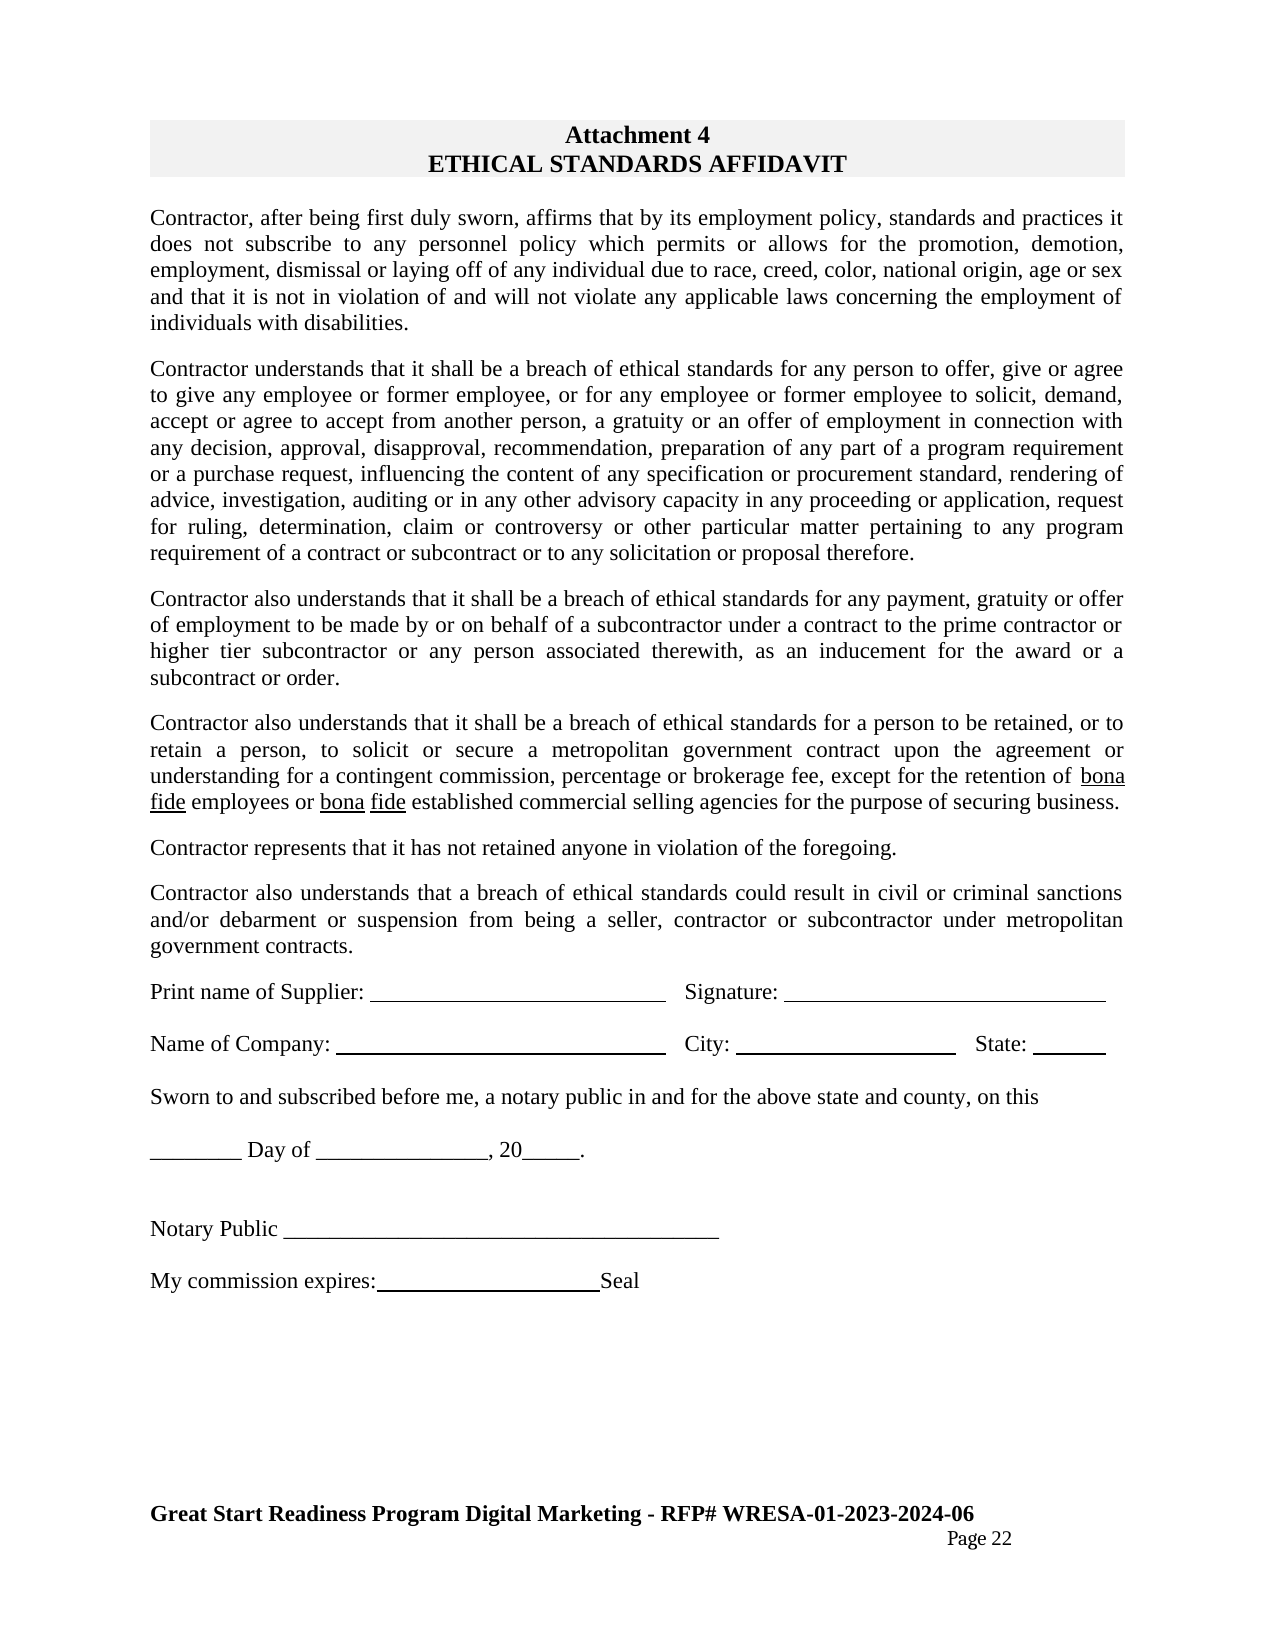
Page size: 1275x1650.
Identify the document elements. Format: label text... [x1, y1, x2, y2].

text Contractor also understands that a breach of ethical standards could result in civil or criminal sanctions and/or debarment or suspension from being a seller, contractor or subcontractor under metropolitan government contracts. [150, 879, 1125, 958]
text Attachment 4 [150, 120, 1125, 149]
text Contractor also understands that it shall be a breach of ethical standards for any payment, gratuity or offer of employment to be made by or on behalf of a subcontractor under a contract to the prime contractor or higher tier subcontractor or any person associated therewith, as an inducement for the award or a subcontract or order. [150, 585, 1125, 690]
text Contractor also understands that it shall be a breach of ethical standards for a person to be retained, or to retain a person, to solicit or secure a metropolitan government contract upon the agreement or understanding for a contingent commission, percentage or brokerage fee, except for the retention of bona fide employees or bona fide established commercial selling agencies for the purpose of securing business. [150, 709, 1125, 815]
text ________ Day of _______________, 20_____. [150, 1136, 1125, 1162]
text Notary Public ______________________________________ [150, 1215, 1125, 1241]
text ETHICAL STANDARDS AFFIDAVIT [150, 149, 1125, 177]
text Print name of Supplier: Signature: [150, 978, 1125, 1004]
text Name of Company: City: State: [150, 1030, 1125, 1057]
text Contractor, after being first duly sworn, affirms that by its employment policy, standards and practices it does not subscribe to any personnel policy which permits or allows for the promotion, demotion, employment, dismissal or laying off of any individual due to race, creed, color, national origin, age or sex and that it is not in violation of and will not violate any applicable laws concerning the employment of individuals with disabilities. [150, 204, 1125, 336]
text My commission expires: Seal [150, 1268, 1125, 1294]
text Contractor understands that it shall be a breach of ethical standards for any person to offer, give or agree to give any employee or former employee, or for any employee or former employee to solicit, demand, accept or agree to accept from another person, a gratuity or an offer of employment in connection with any decision, approval, disapproval, recommendation, preparation of any part of a program requirement or a purchase request, influencing the content of any specification or procurement standard, rendering of advice, investigation, auditing or in any other advisory capacity in any proceeding or application, request for ruling, determination, claim or controversy or other particular matter pertaining to any program requirement of a contract or subcontract or to any solicitation or proposal therefore. [150, 355, 1125, 566]
text Sworn to and subscribed before me, a notary public in and for the above state and county, on this [150, 1083, 1125, 1109]
text Contractor represents that it has not retained anyone in violation of the foregoing. [150, 834, 1125, 860]
